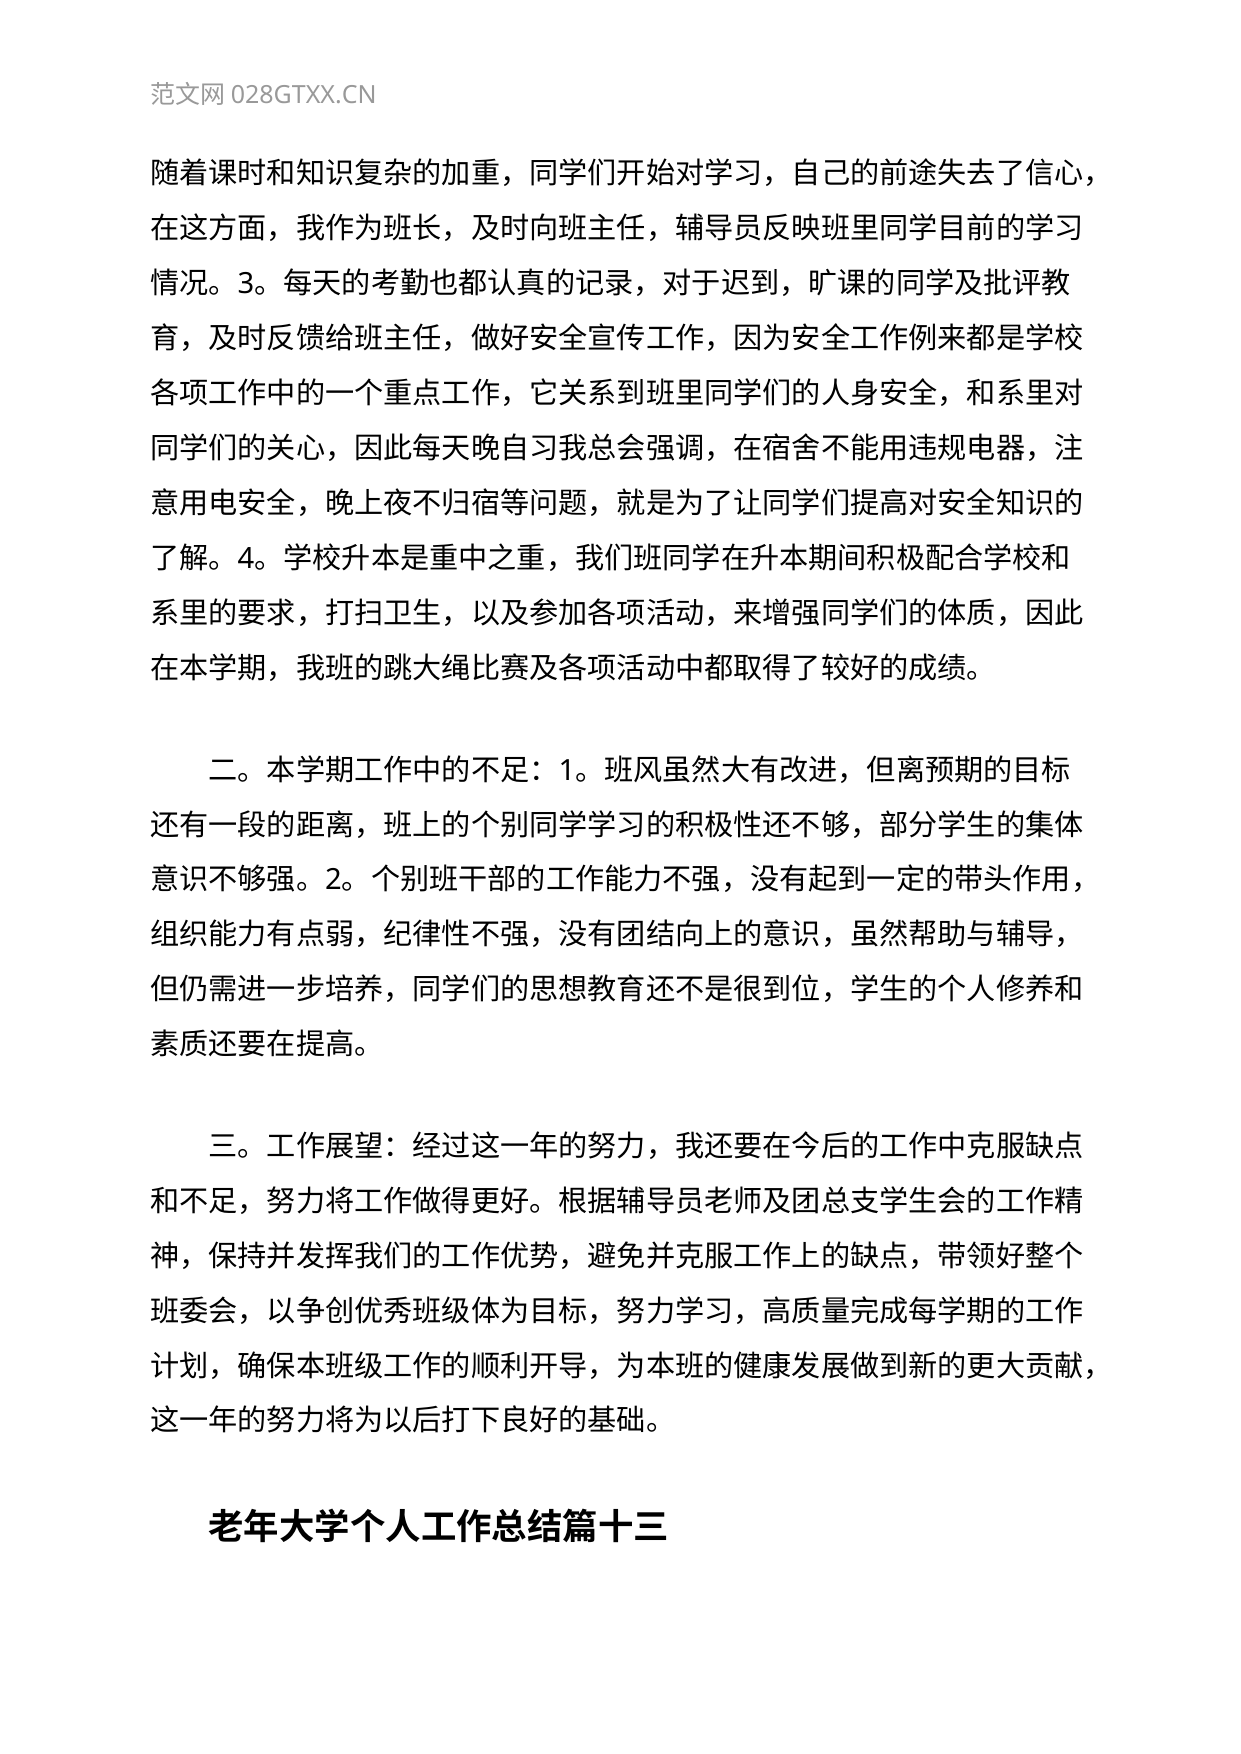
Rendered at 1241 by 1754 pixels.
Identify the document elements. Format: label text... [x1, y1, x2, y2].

text 老年大学个人工作总结篇十三 [150, 1499, 1090, 1550]
text 三。工作展望：经过这一年的努力，我还要在今后的工作中克服缺点和不足，努力将工作做得更好。根据辅导员老师及团总支学生会的工作精神，保持并发挥我们的工作优势，避免并克服工作上的缺点，带领好整个班委会，以争创优秀班级体为目标，努力学习，高质量完成每学期的工作计划，确保本班级工作的顺利开导，为本班的健康发展做到新的更大贡献，这一年的努力将为以后打下良好的基础。 [150, 1122, 1090, 1439]
text 二。本学期工作中的不足：1。班风虽然大有改进，但离预期的目标还有一段的距离，班上的个别同学学习的积极性还不够，部分学生的集体意识不够强。2。个别班干部的工作能力不强，没有起到一定的带头作用，组织能力有点弱，纪律性不强，没有团结向上的意识，虽然帮助与辅导，但仍需进一步培养，同学们的思想教育还不是很到位，学生的个人修养和素质还要在提高。 [150, 746, 1090, 1063]
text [150, 150, 1090, 687]
